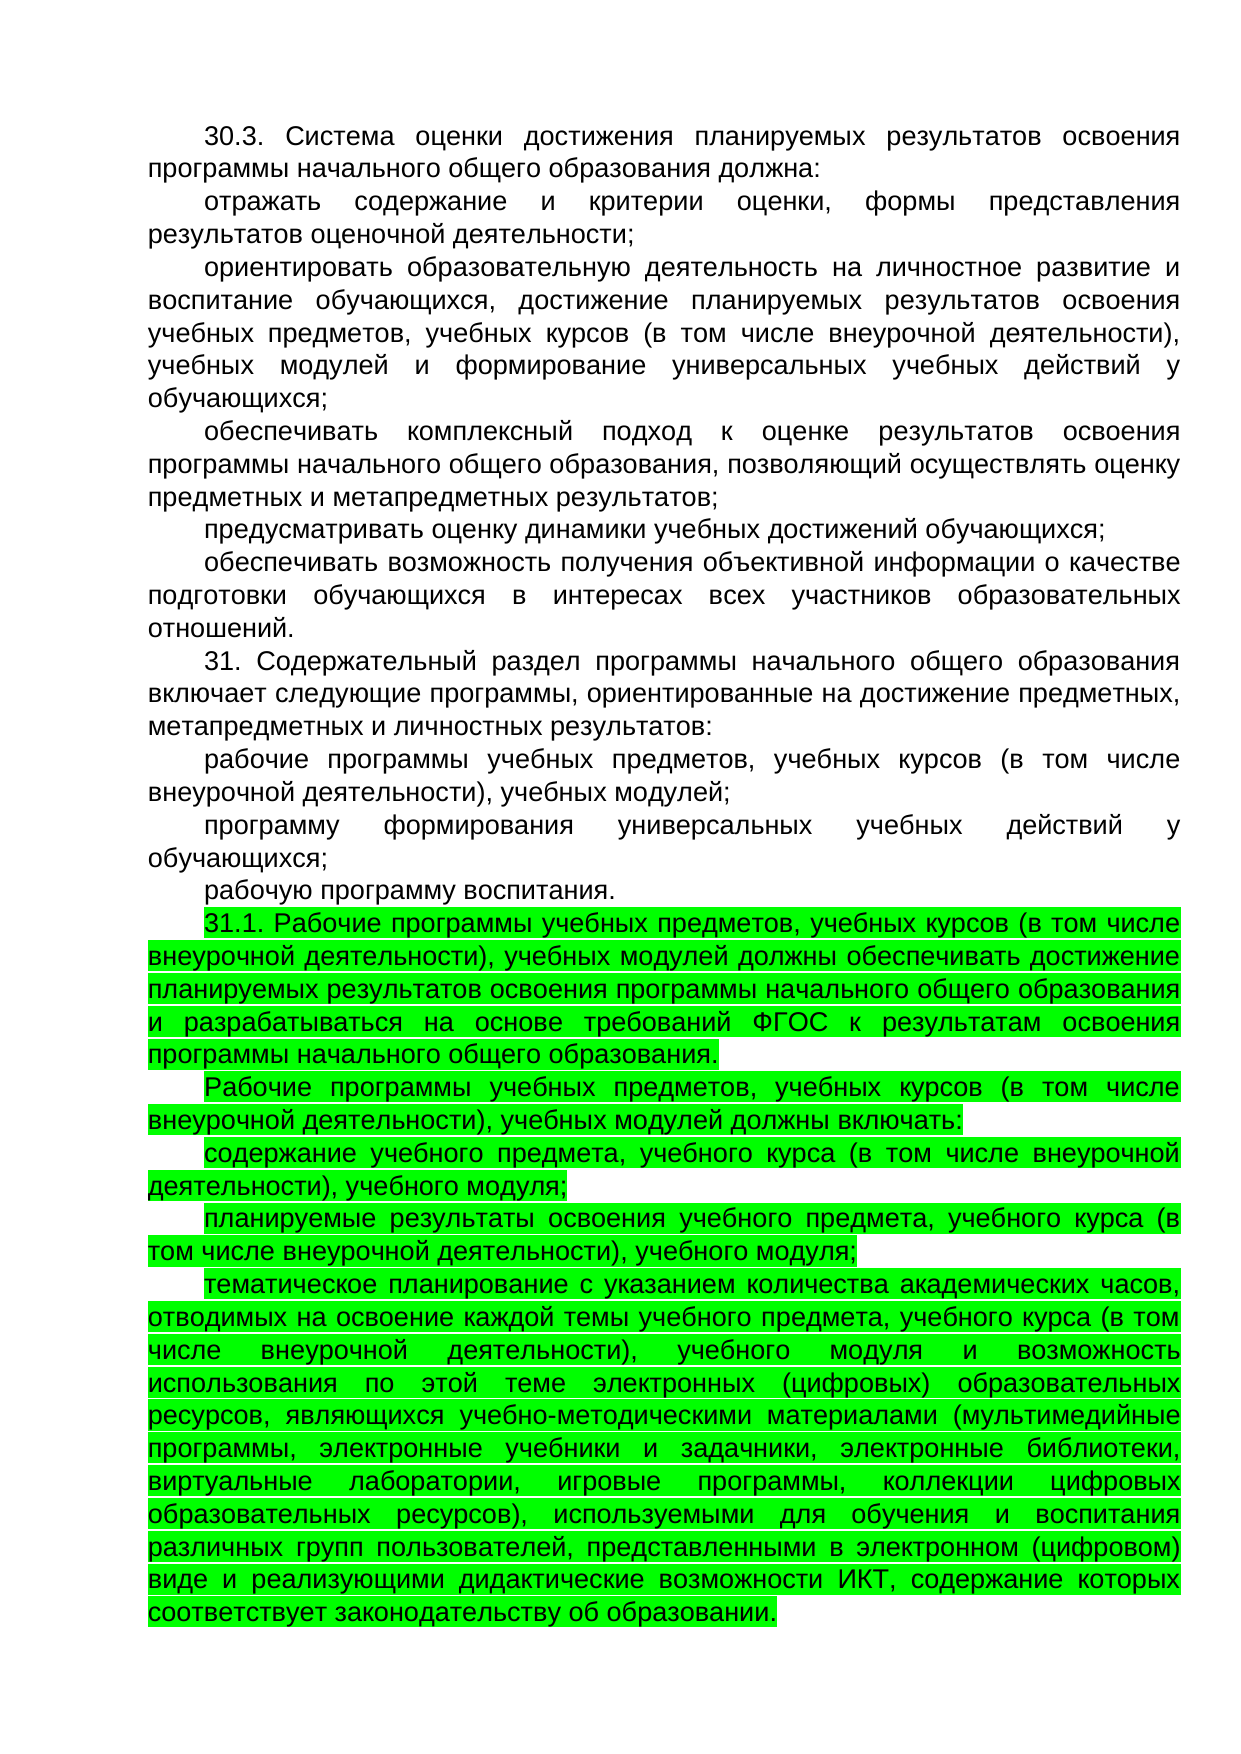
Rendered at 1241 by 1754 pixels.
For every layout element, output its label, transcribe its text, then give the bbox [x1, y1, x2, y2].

text 31.1. Рабочие программы учебных предметов, учебных курсов (в том числе внеурочной деятельности), учебных модулей должны обеспечивать достижение планируемых результатов освоения программы начального общего образования и разрабатываться на основе требований ФГОС к результатам освоения программы начального общего образования. [148, 1037, 1181, 1070]
text обеспечивать комплексный подход к оценке результатов освоения программы начального общего образования, позволяющий осуществлять оценку предметных и метапредметных результатов; [148, 413, 1181, 512]
text обеспечивать возможность получения объективной информации о качестве подготовки обучающихся в интересах всех участников образовательных отношений. [148, 545, 1181, 643]
text предусматривать оценку динамики учебных достижений обучающихся; [148, 512, 1181, 545]
text 31. Содержательный раздел программы начального общего образования включает следующие программы, ориентированные на достижение предметных, метапредметных и личностных результатов: [148, 643, 1181, 742]
text отражать содержание и критерии оценки, формы представления результатов оценочной деятельности; [148, 184, 1181, 249]
text Рабочие программы учебных предметов, учебных курсов (в том числе внеурочной деятельности), учебных модулей должны включать: [148, 1070, 1181, 1135]
text 30.3. Система оценки достижения планируемых результатов освоения программы начального общего образования должна: [148, 118, 1181, 184]
text программу формирования универсальных учебных действий у обучающихся; [148, 807, 1181, 873]
text ориентировать образовательную деятельность на личностное развитие и воспитание обучающихся, достижение планируемых результатов освоения учебных предметов, учебных курсов (в том числе внеурочной деятельности), учебных модулей и формирование универсальных учебных действий у обучающихся; [148, 249, 1181, 413]
text содержание учебного предмета, учебного курса (в том числе внеурочной деятельности), учебного модуля; [148, 1135, 1181, 1201]
text рабочую программу воспитания. [148, 873, 1181, 906]
text рабочие программы учебных предметов, учебных курсов (в том числе внеурочной деятельности), учебных модулей; [148, 742, 1181, 807]
text 31.1. Рабочие программы учебных предметов, учебных курсов (в том числе внеурочной деятельности), учебных модулей должны обеспечивать достижение планируемых результатов освоения программы начального общего образования и разрабатываться на основе требований ФГОС к результатам освоения программы начального общего образования. [148, 906, 1181, 940]
text планируемые результаты освоения учебного предмета, учебного курса (в том числе внеурочной деятельности), учебного модуля; [148, 1201, 1181, 1267]
